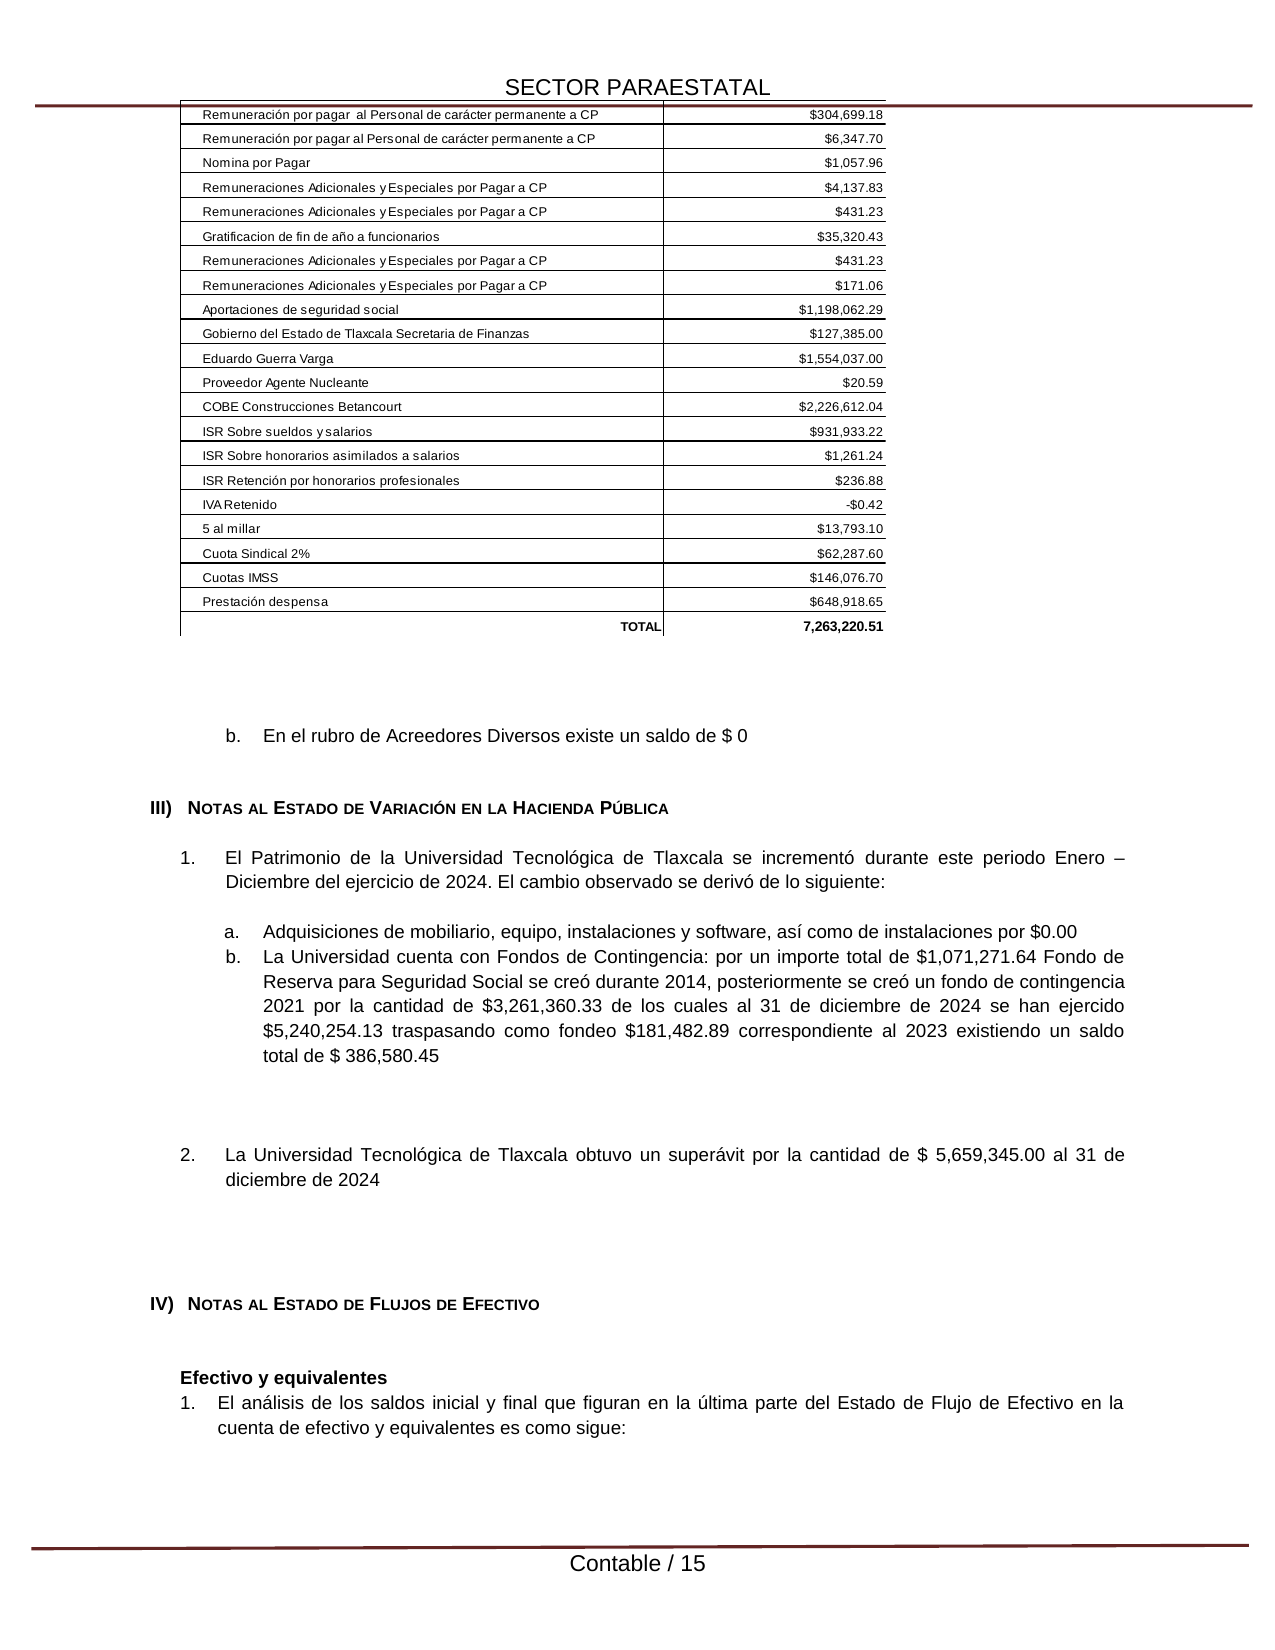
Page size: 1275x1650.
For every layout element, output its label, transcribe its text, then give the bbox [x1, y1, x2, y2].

text IV) Notas al Estado de Flujos de Efectivo [150, 1293, 1125, 1314]
text III) Notas al Estado de Variación en la Hacienda Pública [150, 797, 1125, 818]
list El análisis de los saldos inicial y final que figuran en la última parte del Estado de Flujo de Efectivo en la cuenta de efectivo y equivalentes es como sigue: [180, 1392, 1125, 1438]
list La Universidad Tecnológica de Tlaxcala obtuvo un superávit por la cantidad de $ 5,659,345.00 al 31 de diciembre de 2024 [180, 1144, 1125, 1190]
list En el rubro de Acreedores Diversos existe un saldo de $ 0 [225, 722, 1125, 747]
list Adquisiciones de mobiliario, equipo, instalaciones y software, así como de instalaciones por $0.00 [224, 921, 1125, 942]
list El Patrimonio de la Universidad Tecnológica de Tlaxcala se incrementó durante este periodo Enero – Diciembre del ejercicio de 2024. El cambio observado se derivó de lo siguiente: [180, 847, 1125, 893]
text Efectivo y equivalentes [180, 1367, 1125, 1389]
list La Universidad cuenta con Fondos de Contingencia: por un importe total de $1,071,271.64 Fondo de Reserva para Seguridad Social se creó durante 2014, posteriormente se creó un fondo de contingencia 2021 por la cantidad de $3,261,360.33 de los cuales al 31 de diciembre de 2024 se han ejercido $5,240,254.13 traspasando como fondeo $181,482.89 correspondiente al 2023 existiendo un saldo total de $ 386,580.45 [225, 946, 1125, 1066]
